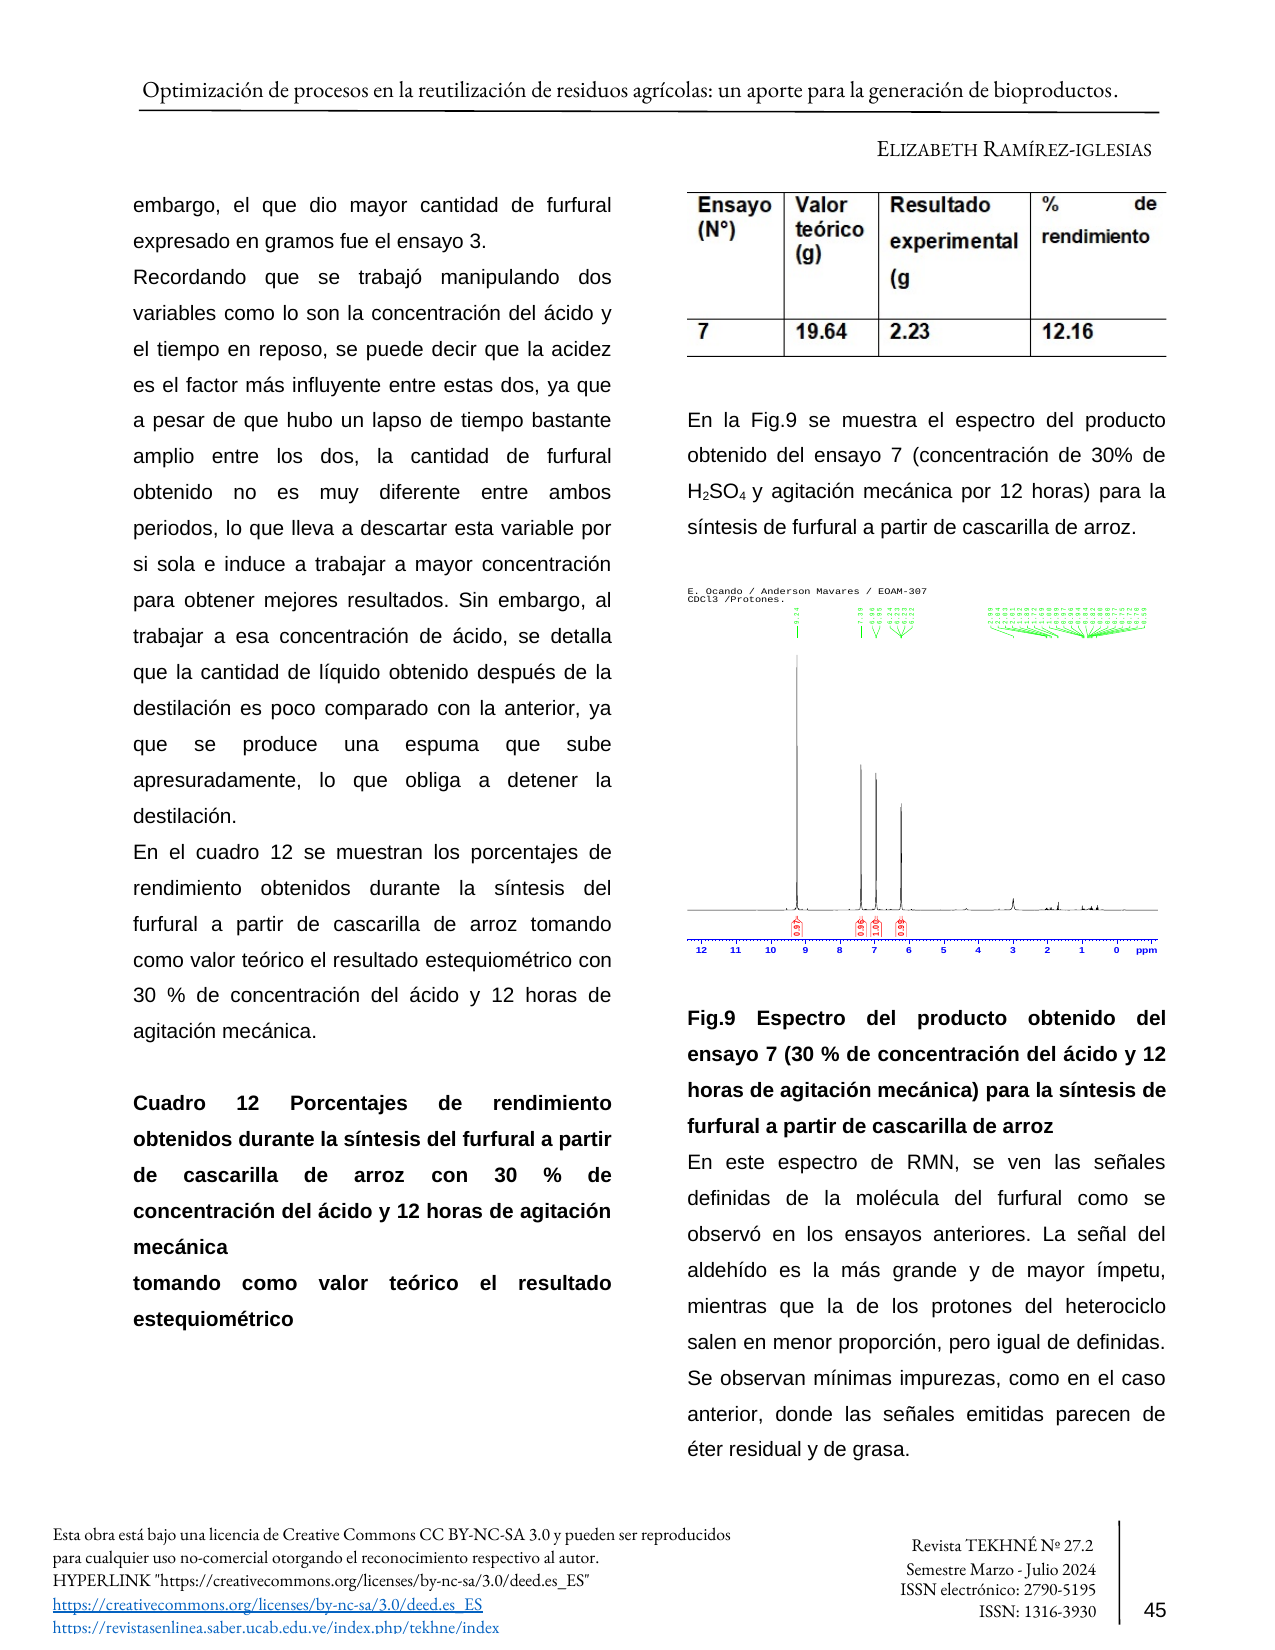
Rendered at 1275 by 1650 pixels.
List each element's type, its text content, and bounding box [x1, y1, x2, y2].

text Recordando que se trabajó manipulando dos variables como lo son la concentración del ácido y el tiempo en reposo, se puede decir que la acidez es el factor más influyente entre estas dos, ya que a pesar de que hubo un lapso de tiempo bastante amplio entre los dos, la cantidad de furfural obtenido no es muy diferente entre ambos periodos, lo que lleva a descartar esta variable por si sola e induce a trabajar a mayor concentración para obtener mejores resultados. Sin embargo, al trabajar a esa concentración de ácido, se detalla que la cantidad de líquido obtenido después de la destilación es poco comparado con la anterior, ya que se produce una espuma que sube apresuradamente, lo que obliga a detener la destilación. [133, 264, 612, 828]
picture [687, 192, 1167, 357]
text Cuadro 12 Porcentajes de rendimiento obtenidos durante la síntesis del furfural a partir de cascarilla de arroz con 30 % de concentración del ácido y 12 horas de agitación mecánica [133, 1091, 612, 1259]
text En la Fig.9 se muestra el espectro del producto obtenido del ensayo 7 (concentración de 30% de H2SO4 y agitación mecánica por 12 horas) para la síntesis de furfural a partir de cascarilla de arroz. [687, 407, 1167, 539]
text Fig.9 Espectro del producto obtenido del ensayo 7 (30 % de concentración del ácido y 12 horas de agitación mecánica) para la síntesis de furfural a partir de cascarilla de arroz [687, 1006, 1167, 1138]
text En este espectro de RMN, se ven las señales definidas de la molécula del furfural como se observó en los ensayos anteriores. La señal del aldehído es la más grande y de mayor ímpetu, mientras que la de los protones del heterociclo salen en menor proporción, pero igual de definidas. Se observan mínimas impurezas, como en el caso anterior, donde las señales emitidas parecen de éter residual y de grasa. [687, 1150, 1167, 1461]
text tomando como valor teórico el resultado estequiométrico [133, 1271, 612, 1331]
text En el cuadro 12 se muestran los porcentajes de rendimiento obtenidos durante la síntesis del furfural a partir de cascarilla de arroz tomando como valor teórico el resultado estequiométrico con 30 % de concentración del ácido y 12 horas de agitación mecánica. [133, 839, 612, 1043]
